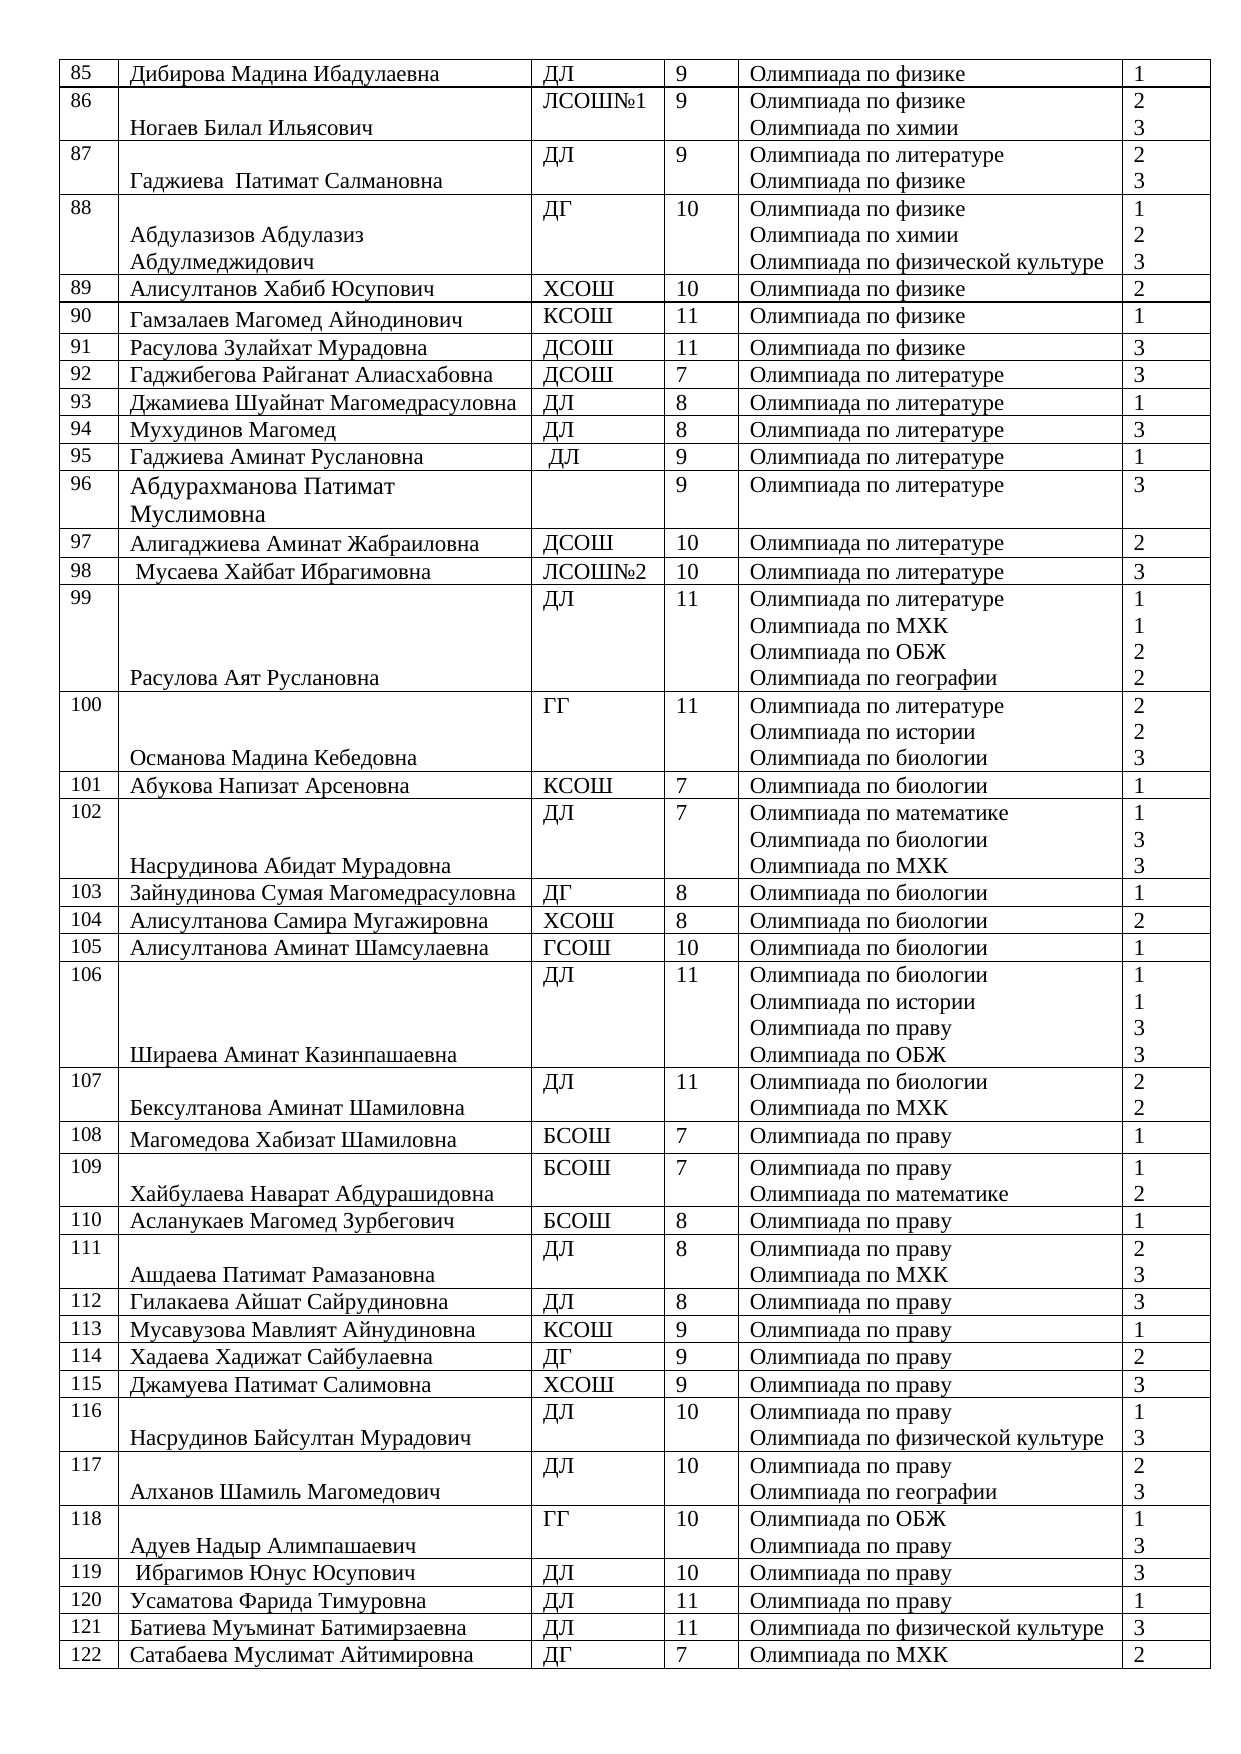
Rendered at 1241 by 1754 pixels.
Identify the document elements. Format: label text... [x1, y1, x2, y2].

table_cell 10 [665, 934, 738, 961]
table_cell 11 [665, 1068, 738, 1121]
table_cell Олимпиада по литературе Олимпиада по истории Олимпиада по биологии [739, 692, 1122, 771]
table_cell Олимпиада по праву Олимпиада по физической культуре [739, 1398, 1122, 1451]
table_cell Усаматова Фарида Тимуровна [119, 1587, 531, 1613]
table_cell Насрудинов Байсултан Мурадович [119, 1398, 531, 1451]
table_cell Алигаджиева Аминат Жабраиловна [119, 529, 531, 557]
table_cell 7 [665, 799, 738, 878]
table_cell 8 [665, 879, 738, 906]
table_cell 92 [60, 361, 118, 388]
table_cell Олимпиада по праву [739, 1587, 1122, 1613]
table_cell ДЛ [532, 1559, 664, 1586]
table_cell ДЛ [532, 389, 664, 415]
table_cell Алисултанова Аминат Шамсулаевна [119, 934, 531, 961]
table_cell 2 3 [1123, 1235, 1210, 1287]
table_cell 3 [1123, 558, 1210, 584]
table_cell [532, 471, 664, 528]
table_cell Олимпиада по праву Олимпиада по МХК [739, 1235, 1122, 1287]
table_cell 2 [1123, 529, 1210, 557]
table_cell 103 [60, 879, 118, 906]
table_cell Олимпиада по физике Олимпиада по химии [739, 88, 1122, 140]
table_cell 105 [60, 934, 118, 961]
table_cell 11 [665, 334, 738, 360]
table_cell 11 [665, 585, 738, 691]
table_cell 10 [665, 275, 738, 301]
table_cell ДГ [532, 879, 664, 906]
table_cell 1 [1123, 772, 1210, 798]
table_cell 10 [665, 1398, 738, 1451]
table_cell 1 2 [1123, 1154, 1210, 1206]
table_cell 106 [60, 962, 118, 1067]
table_cell 94 [60, 416, 118, 442]
table_cell 121 [60, 1614, 118, 1640]
table_cell 3 [1123, 1559, 1210, 1586]
table_cell 111 [60, 1235, 118, 1287]
table_cell 8 [665, 1289, 738, 1315]
table_cell Алханов Шамиль Магомедович [119, 1452, 531, 1504]
table_cell 116 [60, 1398, 118, 1451]
table_cell ГГ [532, 1506, 664, 1558]
table_cell 1 [1123, 303, 1210, 332]
table_cell ДЛ [532, 1289, 664, 1315]
table_cell Олимпиада по физике [739, 303, 1122, 332]
table_cell 1 [1123, 1207, 1210, 1234]
table_cell Олимпиада по праву [739, 1316, 1122, 1342]
table_cell 2 2 [1123, 1068, 1210, 1121]
table_cell 119 [60, 1559, 118, 1586]
table_cell 7 [665, 1641, 738, 1668]
table_cell Олимпиада по биологии [739, 907, 1122, 933]
table_cell 11 [665, 1614, 738, 1640]
table_cell Мусаева Хайбат Ибрагимовна [119, 558, 531, 584]
table_cell ЛСОШ№2 [532, 558, 664, 584]
table_cell Олимпиада по ОБЖ Олимпиада по праву [739, 1506, 1122, 1558]
table_cell 95 [60, 444, 118, 470]
table_cell 7 [665, 361, 738, 388]
table_cell КСОШ [532, 303, 664, 332]
table_cell 3 [1123, 416, 1210, 442]
table_cell 1 [1123, 60, 1210, 86]
table_cell 120 [60, 1587, 118, 1613]
table_cell Расулова Зулайхат Мурадовна [119, 334, 531, 360]
table_cell 118 [60, 1506, 118, 1558]
table_cell Олимпиада по праву [739, 1559, 1122, 1586]
table_cell 8 [665, 907, 738, 933]
table_cell 85 [60, 60, 118, 86]
table_cell Абукова Напизат Арсеновна [119, 772, 531, 798]
table_cell 1 [1123, 389, 1210, 415]
table_cell 1 [1123, 444, 1210, 470]
table_cell Олимпиада по физике [739, 275, 1122, 301]
table_cell 2 3 [1123, 141, 1210, 194]
table_cell 101 [60, 772, 118, 798]
table_cell 97 [60, 529, 118, 557]
table_cell Джамуева Патимат Салимовна [119, 1371, 531, 1397]
table_cell Олимпиада по литературе [739, 444, 1122, 470]
table_cell 122 [60, 1641, 118, 1668]
table_cell ДЛ [532, 1398, 664, 1451]
table_cell 3 [1123, 1289, 1210, 1315]
table_cell Зайнудинова Сумая Магомедрасуловна [119, 879, 531, 906]
table_cell 11 [665, 692, 738, 771]
table_cell 112 [60, 1289, 118, 1315]
table_cell Олимпиада по биологии [739, 934, 1122, 961]
table_cell Олимпиада по праву [739, 1343, 1122, 1369]
table_cell Олимпиада по литературе [739, 558, 1122, 584]
table_cell 10 [665, 558, 738, 584]
table_cell Адуев Надыр Алимпашаевич [119, 1506, 531, 1558]
table_cell ДЛ [532, 444, 664, 470]
table_cell 9 [665, 88, 738, 140]
table_cell 102 [60, 799, 118, 878]
table_cell 9 [665, 141, 738, 194]
table_cell Олимпиада по МХК [739, 1641, 1122, 1668]
table_cell 9 [665, 444, 738, 470]
table_cell 2 [1123, 1641, 1210, 1668]
table_cell 90 [60, 303, 118, 332]
table_cell 3 [1123, 471, 1210, 528]
table_cell 9 [665, 1371, 738, 1397]
table_cell 1 3 3 [1123, 799, 1210, 878]
table_cell 2 [1123, 907, 1210, 933]
table_cell ГСОШ [532, 934, 664, 961]
table_cell Олимпиада по литературе [739, 529, 1122, 557]
table_cell 1 [1123, 1587, 1210, 1613]
table_cell 117 [60, 1452, 118, 1504]
table_cell 96 [60, 471, 118, 528]
table_cell 113 [60, 1316, 118, 1342]
table_cell Хайбулаева Наварат Абдурашидовна [119, 1154, 531, 1206]
table_cell ХСОШ [532, 907, 664, 933]
table_cell ДЛ [532, 60, 664, 86]
table_cell Олимпиада по литературе [739, 471, 1122, 528]
table_cell Насрудинова Абидат Мурадовна [119, 799, 531, 878]
table_cell 2 [1123, 1343, 1210, 1369]
table_cell Гаджибегова Райганат Алиасхабовна [119, 361, 531, 388]
table_cell Олимпиада по биологии Олимпиада по МХК [739, 1068, 1122, 1121]
table_cell 8 [665, 1207, 738, 1234]
table_cell Шираева Аминат Казинпашаевна [119, 962, 531, 1067]
table_cell 93 [60, 389, 118, 415]
table_cell Гаджиева Аминат Руслановна [119, 444, 531, 470]
table_cell Асланукаев Магомед Зурбегович [119, 1207, 531, 1234]
table_cell 3 [1123, 334, 1210, 360]
table_cell 3 [1123, 1614, 1210, 1640]
table_cell ДЛ [532, 1587, 664, 1613]
table_cell ДЛ [532, 141, 664, 194]
table_cell Гилакаева Айшат Сайрудиновна [119, 1289, 531, 1315]
table_cell 1 [1123, 1316, 1210, 1342]
table_cell 10 [665, 195, 738, 274]
table_cell Джамиева Шуайнат Магомедрасуловна [119, 389, 531, 415]
table_cell Олимпиада по литературе [739, 416, 1122, 442]
table_cell Олимпиада по физике Олимпиада по химии Олимпиада по физической культуре [739, 195, 1122, 274]
table_cell 10 [665, 1506, 738, 1558]
table_cell Олимпиада по праву Олимпиада по математике [739, 1154, 1122, 1206]
table_cell 114 [60, 1343, 118, 1369]
table_cell Олимпиада по математике Олимпиада по биологии Олимпиада по МХК [739, 799, 1122, 878]
table_cell Батиева Муъминат Батимирзаевна [119, 1614, 531, 1640]
table_cell Олимпиада по биологии Олимпиада по истории Олимпиада по праву Олимпиада по ОБЖ [739, 962, 1122, 1067]
table_cell КСОШ [532, 1316, 664, 1342]
table_cell 107 [60, 1068, 118, 1121]
table_cell 2 3 [1123, 1452, 1210, 1504]
table_cell 7 [665, 772, 738, 798]
table_cell 89 [60, 275, 118, 301]
table_cell 1 3 [1123, 1398, 1210, 1451]
table_cell ДГ [532, 195, 664, 274]
table_cell ДСОШ [532, 529, 664, 557]
table_cell Османова Мадина Кебедовна [119, 692, 531, 771]
table_cell 2 2 3 [1123, 692, 1210, 771]
table_cell 99 [60, 585, 118, 691]
table_cell ДСОШ [532, 334, 664, 360]
table_cell ДЛ [532, 1235, 664, 1287]
table_cell 11 [665, 1587, 738, 1613]
table_cell 1 3 [1123, 1506, 1210, 1558]
table_cell ДЛ [532, 585, 664, 691]
table_cell 10 [665, 529, 738, 557]
table_cell Дибирова Мадина Ибадулаевна [119, 60, 531, 86]
table_cell 8 [665, 416, 738, 442]
table_cell 98 [60, 558, 118, 584]
table_cell Гаджиева Патимат Салмановна [119, 141, 531, 194]
table_cell ХСОШ [532, 1371, 664, 1397]
table_cell Олимпиада по праву [739, 1207, 1122, 1234]
table_cell Олимпиада по биологии [739, 879, 1122, 906]
table_cell Алисултанов Хабиб Юсупович [119, 275, 531, 301]
table_cell Абдурахманова Патимат Муслимовна [119, 471, 531, 528]
table_cell ГГ [532, 692, 664, 771]
table_cell 2 [1123, 275, 1210, 301]
table_cell 10 [665, 1452, 738, 1504]
table_cell 7 [665, 1122, 738, 1152]
table_cell ДЛ [532, 1452, 664, 1504]
table_cell Олимпиада по физике [739, 334, 1122, 360]
table_cell Ибрагимов Юнус Юсупович [119, 1559, 531, 1586]
table_cell Ашдаева Патимат Рамазановна [119, 1235, 531, 1287]
table_cell 1 [1123, 1122, 1210, 1152]
table_cell Расулова Аят Руслановна [119, 585, 531, 691]
table_cell 1 1 3 3 [1123, 962, 1210, 1067]
table_cell 109 [60, 1154, 118, 1206]
table_cell ДЛ [532, 416, 664, 442]
table_cell 104 [60, 907, 118, 933]
table_cell БСОШ [532, 1207, 664, 1234]
table_cell Мусавузова Мавлият Айнудиновна [119, 1316, 531, 1342]
table_cell ХСОШ [532, 275, 664, 301]
table_cell Олимпиада по физической культуре [739, 1614, 1122, 1640]
table_cell 3 [1123, 361, 1210, 388]
table_cell 87 [60, 141, 118, 194]
table_cell ДЛ [532, 1068, 664, 1121]
table_cell 108 [60, 1122, 118, 1152]
table_cell ДГ [532, 1343, 664, 1369]
table_cell Ногаев Билал Ильясович [119, 88, 531, 140]
table_cell 1 [1123, 934, 1210, 961]
table_cell БСОШ [532, 1122, 664, 1152]
table_cell КСОШ [532, 772, 664, 798]
table_cell 115 [60, 1371, 118, 1397]
table_cell Олимпиада по биологии [739, 772, 1122, 798]
table_cell Олимпиада по праву [739, 1289, 1122, 1315]
table_cell БСОШ [532, 1154, 664, 1206]
table_cell 9 [665, 60, 738, 86]
table_cell 100 [60, 692, 118, 771]
table_cell 7 [665, 1154, 738, 1206]
table_cell ЛСОШ№1 [532, 88, 664, 140]
table_cell 11 [665, 303, 738, 332]
table_cell Олимпиада по праву [739, 1371, 1122, 1397]
table_cell ДЛ [532, 1614, 664, 1640]
table_cell 86 [60, 88, 118, 140]
table_cell Олимпиада по праву Олимпиада по географии [739, 1452, 1122, 1504]
table_cell 11 [665, 962, 738, 1067]
table_cell 9 [665, 471, 738, 528]
table_cell Олимпиада по литературе Олимпиада по физике [739, 141, 1122, 194]
table_cell Олимпиада по литературе Олимпиада по МХК Олимпиада по ОБЖ Олимпиада по географии [739, 585, 1122, 691]
table_cell Бексултанова Аминат Шамиловна [119, 1068, 531, 1121]
table_cell Сатабаева Муслимат Айтимировна [119, 1641, 531, 1668]
table_cell 2 3 [1123, 88, 1210, 140]
table_cell 1 2 3 [1123, 195, 1210, 274]
table_cell 8 [665, 1235, 738, 1287]
table_cell ДСОШ [532, 361, 664, 388]
table_cell Мухудинов Магомед [119, 416, 531, 442]
table_cell 3 [1123, 1371, 1210, 1397]
table_cell Олимпиада по физике [739, 60, 1122, 86]
table_cell Олимпиада по литературе [739, 361, 1122, 388]
table_cell 9 [665, 1343, 738, 1369]
table_cell 91 [60, 334, 118, 360]
table_cell Абдулазизов Абдулазиз Абдулмеджидович [119, 195, 531, 274]
table_cell ДЛ [532, 962, 664, 1067]
table_cell Олимпиада по литературе [739, 389, 1122, 415]
table_cell 110 [60, 1207, 118, 1234]
table_cell Магомедова Хабизат Шамиловна [119, 1122, 531, 1152]
table_cell 88 [60, 195, 118, 274]
table_cell Алисултанова Самира Мугажировна [119, 907, 531, 933]
table_cell 1 1 2 2 [1123, 585, 1210, 691]
table_cell 9 [665, 1316, 738, 1342]
table_cell Олимпиада по праву [739, 1122, 1122, 1152]
table_cell 8 [665, 389, 738, 415]
table_cell 10 [665, 1559, 738, 1586]
table_cell ДГ [532, 1641, 664, 1668]
table_cell 1 [1123, 879, 1210, 906]
table_cell ДЛ [532, 799, 664, 878]
table_cell Хадаева Хадижат Сайбулаевна [119, 1343, 531, 1369]
table_cell Гамзалаев Магомед Айнодинович [119, 303, 531, 332]
